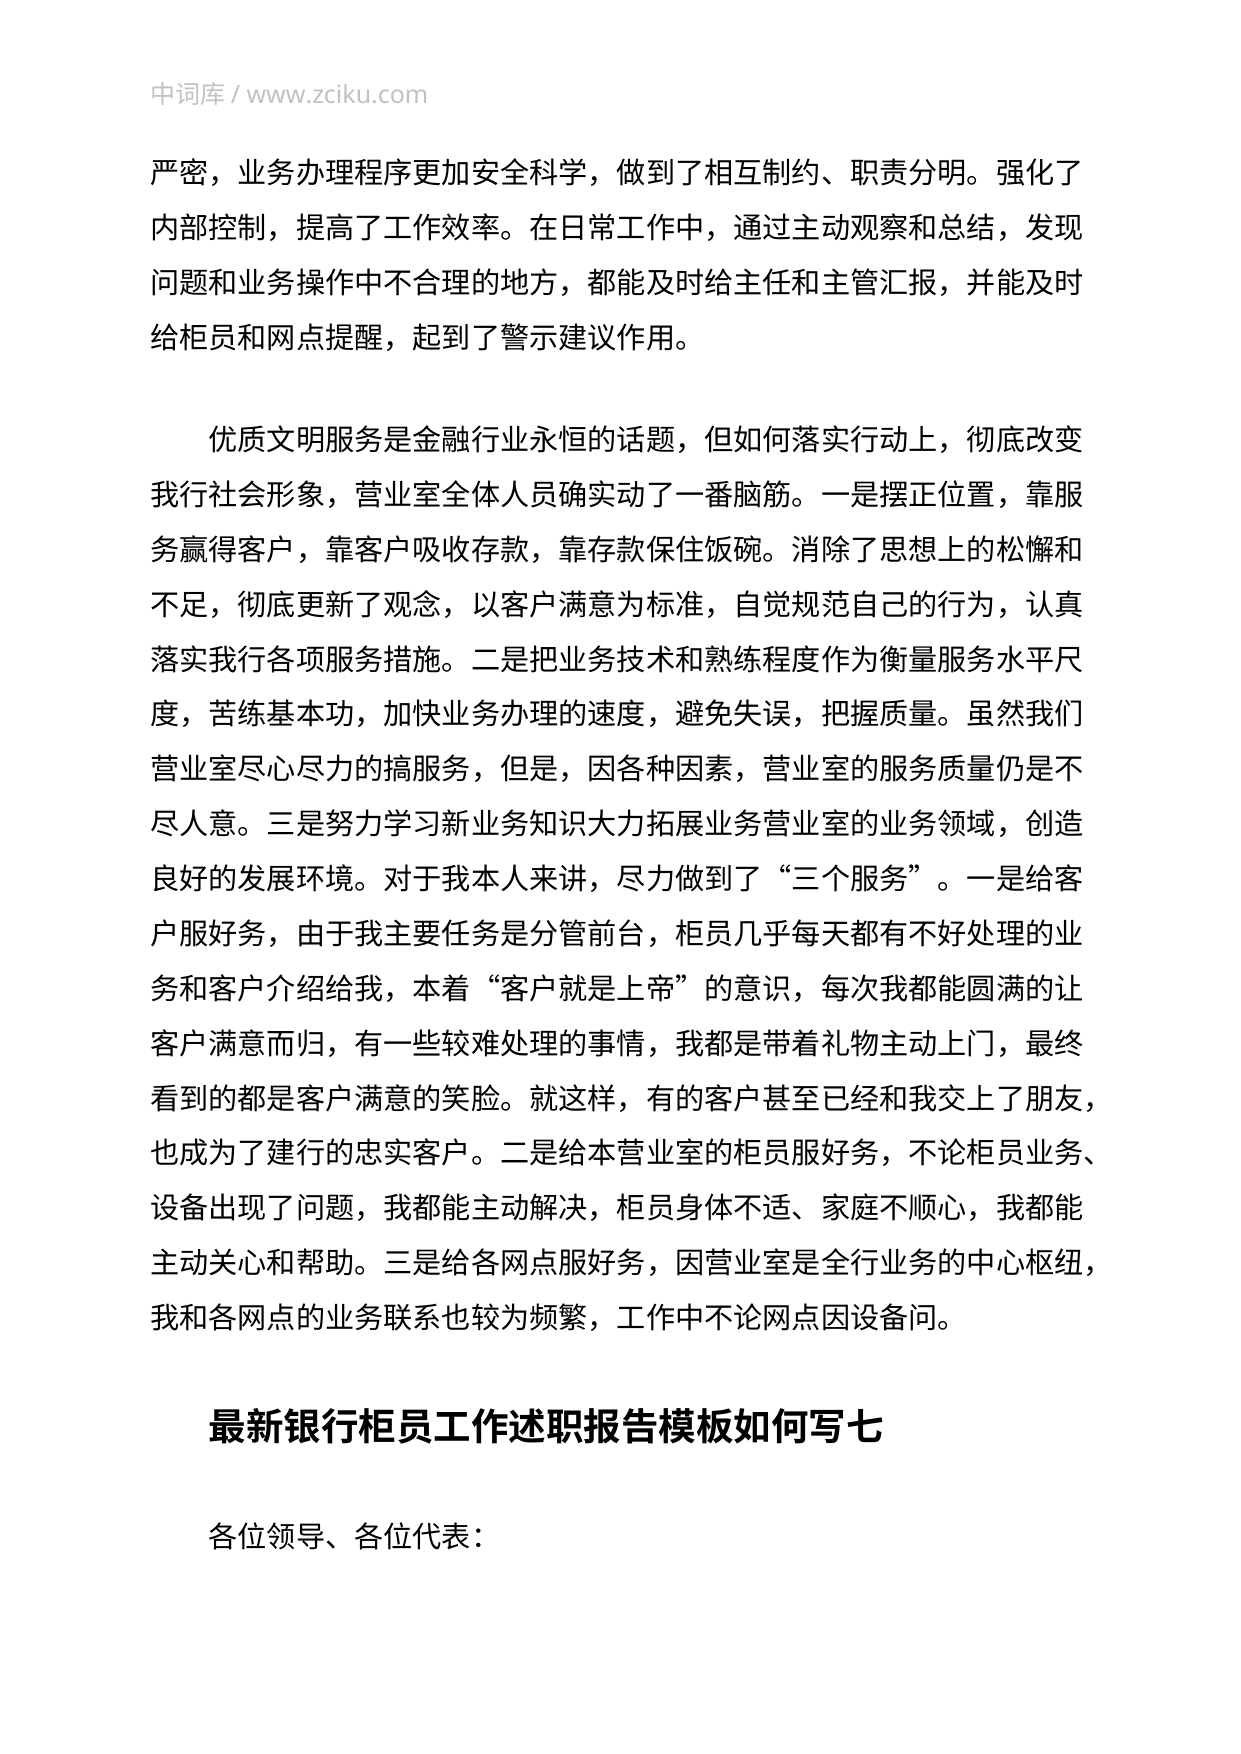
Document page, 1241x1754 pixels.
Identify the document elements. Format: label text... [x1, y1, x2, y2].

text 优质文明服务是金融行业永恒的话题，但如何落实行动上，彻底改变我行社会形象，营业室全体人员确实动了一番脑筋。一是摆正位置，靠服务赢得客户，靠客户吸收存款，靠存款保住饭碗。消除了思想上的松懈和不足，彻底更新了观念，以客户满意为标准，自觉规范自己的行为，认真落实我行各项服务措施。二是把业务技术和熟练程度作为衡量服务水平尺度，苦练基本功，加快业务办理的速度，避免失误，把握质量。虽然我们营业室尽心尽力的搞服务，但是，因各种因素，营业室的服务质量仍是不尽人意。三是努力学习新业务知识大力拓展业务营业室的业务领域，创造良好的发展环境。对于我本人来讲，尽力做到了“三个服务”。一是给客户服好务，由于我主要任务是分管前台，柜员几乎每天都有不好处理的业务和客户介绍给我，本着“客户就是上帝”的意识，每次我都能圆满的让客户满意而归，有一些较难处理的事情，我都是带着礼物主动上门，最终看到的都是客户满意的笑脸。就这样，有的客户甚至已经和我交上了朋友，也成为了建行的忠实客户。二是给本营业室的柜员服好务，不论柜员业务、设备出现了问题，我都能主动解决，柜员身体不适、家庭不顺心，我都能主动关心和帮助。三是给各网点服好务，因营业室是全行业务的中心枢纽，我和各网点的业务联系也较为频繁，工作中不论网点因设备问。 [150, 416, 1090, 1337]
text 最新银行柜员工作述职报告模板如何写七 [150, 1397, 1090, 1451]
text 各位领导、各位代表： [150, 1514, 1090, 1556]
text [150, 150, 1090, 357]
